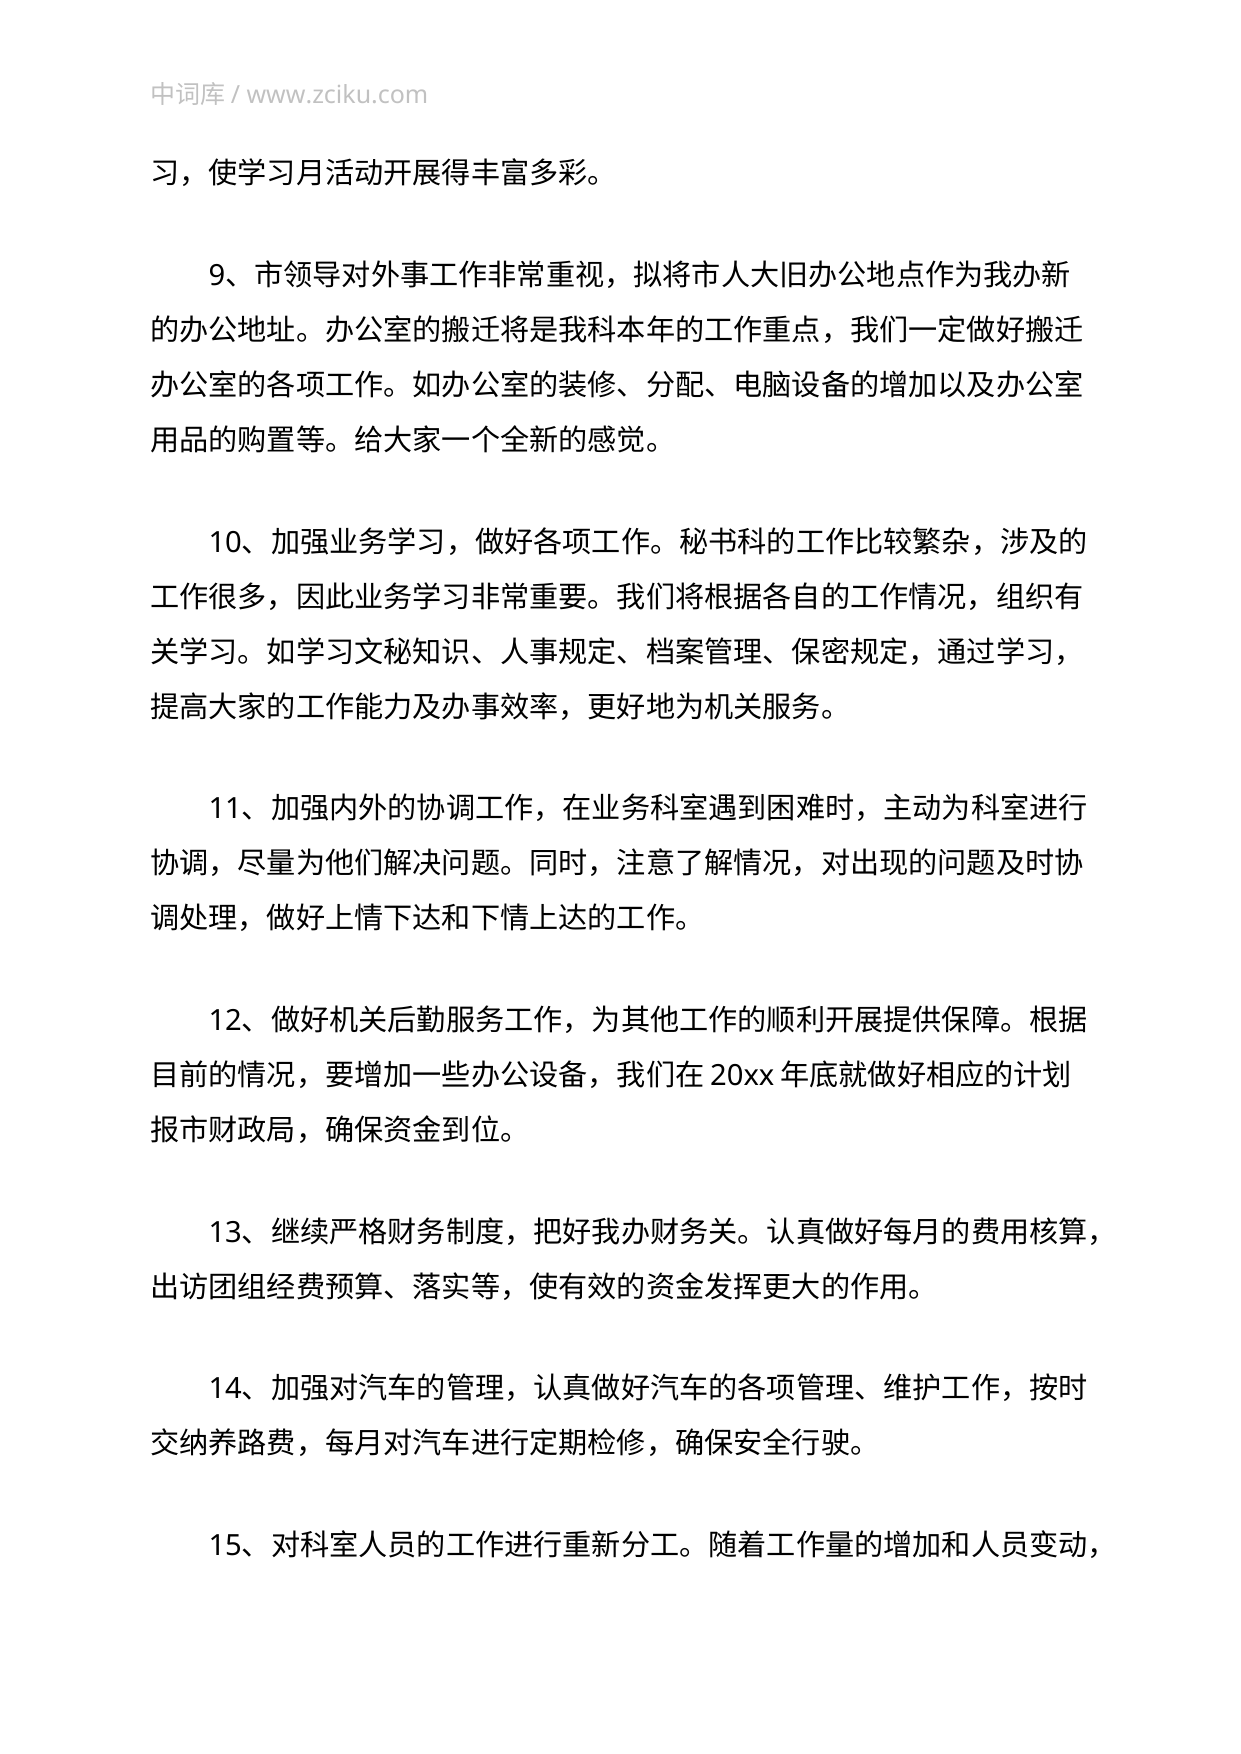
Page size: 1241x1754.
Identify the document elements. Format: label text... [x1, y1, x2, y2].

text 9、市领导对外事工作非常重视，拟将市人大旧办公地点作为我办新的办公地址。办公室的搬迁将是我科本年的工作重点，我们一定做好搬迁办公室的各项工作。如办公室的装修、分配、电脑设备的增加以及办公室用品的购置等。给大家一个全新的感觉。 [150, 252, 1090, 459]
text 13、继续严格财务制度，把好我办财务关。认真做好每月的费用核算，出访团组经费预算、落实等，使有效的资金发挥更大的作用。 [150, 1208, 1090, 1306]
text 10、加强业务学习，做好各项工作。秘书科的工作比较繁杂，涉及的工作很多，因此业务学习非常重要。我们将根据各自的工作情况，组织有关学习。如学习文秘知识、人事规定、档案管理、保密规定，通过学习，提高大家的工作能力及办事效率，更好地为机关服务。 [150, 518, 1090, 725]
text 14、加强对汽车的管理，认真做好汽车的各项管理、维护工作，按时交纳养路费，每月对汽车进行定期检修，确保安全行驶。 [150, 1365, 1090, 1462]
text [150, 1522, 1090, 1564]
text 11、加强内外的协调工作，在业务科室遇到困难时，主动为科室进行协调，尽量为他们解决问题。同时，注意了解情况，对出现的问题及时协调处理，做好上情下达和下情上达的工作。 [150, 785, 1090, 937]
text 12、做好机关后勤服务工作，为其他工作的顺利开展提供保障。根据目前的情况，要增加一些办公设备，我们在20xx年底就做好相应的计划报市财政局，确保资金到位。 [150, 997, 1090, 1149]
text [150, 150, 1090, 192]
